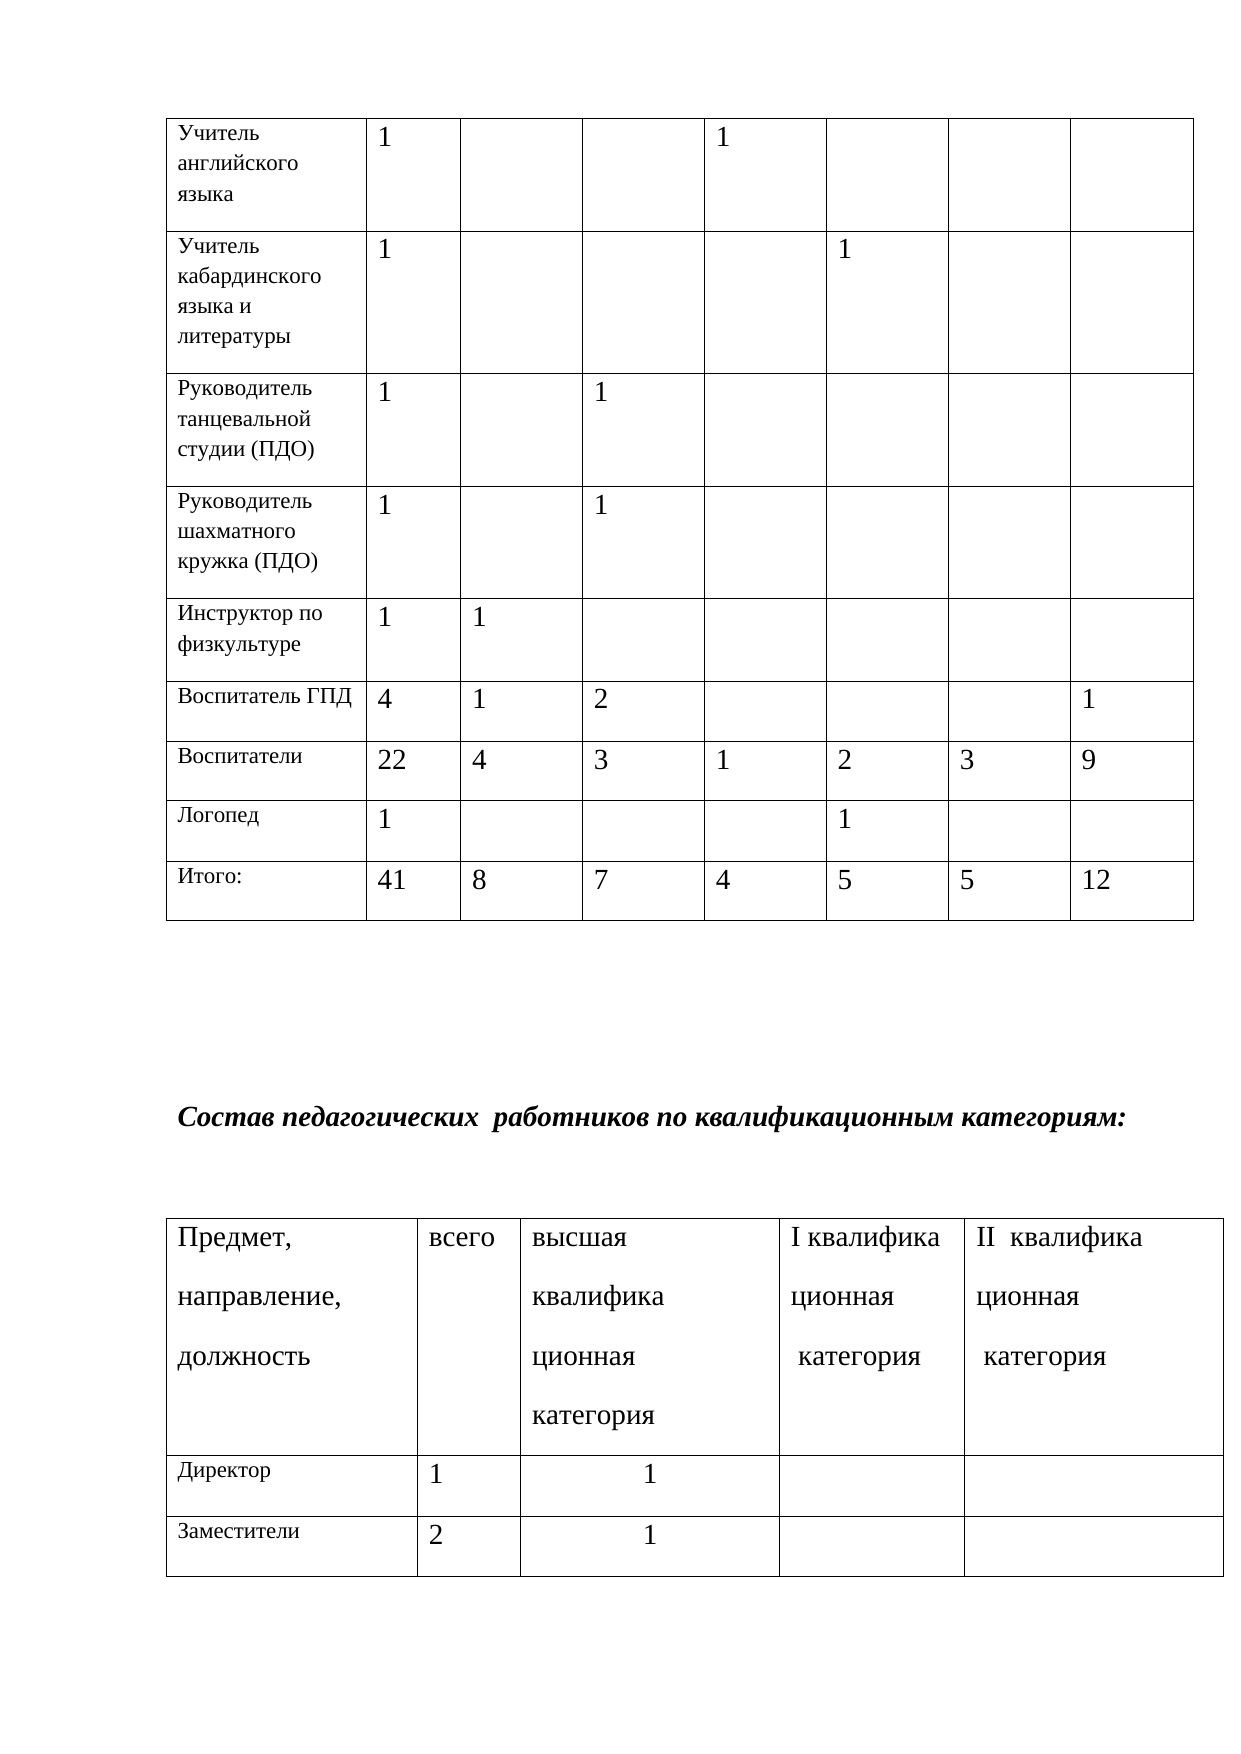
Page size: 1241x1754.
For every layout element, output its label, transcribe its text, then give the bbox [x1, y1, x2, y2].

table_cell Воспитатели [167, 742, 366, 800]
table_cell [461, 374, 582, 486]
table_cell [583, 599, 704, 681]
table_cell [949, 599, 1070, 681]
table_header Предмет, направление, должность [167, 1219, 417, 1455]
table_cell [827, 487, 948, 598]
table_cell [1071, 119, 1193, 231]
table_cell 1 [583, 374, 704, 486]
table_cell 2 [827, 742, 948, 800]
table_cell [965, 1456, 1223, 1516]
table_cell [1071, 599, 1193, 681]
table_cell 4 [367, 682, 460, 741]
table_header всего [418, 1219, 520, 1455]
table_cell [780, 1456, 964, 1516]
table_cell [705, 682, 826, 741]
table_cell 3 [583, 742, 704, 800]
table_cell Логопед [167, 801, 366, 861]
table_cell [949, 682, 1070, 741]
table_cell 1 [367, 801, 460, 861]
table_cell Итого: [167, 862, 366, 920]
table_cell 1 [521, 1456, 779, 1516]
table_cell 1 [418, 1456, 520, 1516]
table_cell [583, 119, 704, 231]
table_cell [705, 374, 826, 486]
table_cell 5 [949, 862, 1070, 920]
table_cell 5 [827, 862, 948, 920]
table_cell Заместители [167, 1517, 417, 1576]
table_cell [949, 801, 1070, 861]
table_cell [949, 487, 1070, 598]
text Состав педагогических работников по квалификационным категориям: [177, 1099, 1152, 1133]
table_cell [949, 374, 1070, 486]
table_cell [780, 1517, 964, 1576]
table_cell 1 [367, 374, 460, 486]
table_cell 4 [705, 862, 826, 920]
table_cell [461, 232, 582, 373]
table_cell 1 [461, 599, 582, 681]
table_header I квалифика ционная категория [780, 1219, 964, 1455]
table_cell 1 [367, 487, 460, 598]
table_cell [705, 487, 826, 598]
table_cell [949, 232, 1070, 373]
table_cell [705, 599, 826, 681]
table_cell 8 [461, 862, 582, 920]
table_header II квалифика ционная категория [965, 1219, 1223, 1455]
table_cell [705, 801, 826, 861]
table_cell Инструктор по физкультуре [167, 599, 366, 681]
table_cell 9 [1071, 742, 1193, 800]
table_cell 1 [827, 801, 948, 861]
table_cell [461, 801, 582, 861]
table_cell 22 [367, 742, 460, 800]
table_cell 1 [1071, 682, 1193, 741]
table_cell 1 [367, 119, 460, 231]
table_cell [827, 599, 948, 681]
table_header высшая квалифика ционная категория [521, 1219, 779, 1455]
table_cell 1 [583, 487, 704, 598]
table_cell Руководитель танцевальной студии (ПДО) [167, 374, 366, 486]
table_cell 1 [827, 232, 948, 373]
table_cell [461, 119, 582, 231]
table_cell Директор [167, 1456, 417, 1516]
table_cell [583, 232, 704, 373]
table_cell Учитель кабардинского языка и литературы [167, 232, 366, 373]
table_cell Воспитатель ГПД [167, 682, 366, 741]
table_cell 1 [705, 742, 826, 800]
table_cell [705, 232, 826, 373]
table_cell [827, 374, 948, 486]
table_cell 3 [949, 742, 1070, 800]
table_cell 1 [367, 599, 460, 681]
table_cell 2 [418, 1517, 520, 1576]
table_cell 7 [583, 862, 704, 920]
table_cell [461, 487, 582, 598]
table_cell [1071, 487, 1193, 598]
table_cell 4 [461, 742, 582, 800]
table_cell [949, 119, 1070, 231]
table_cell 12 [1071, 862, 1193, 920]
table_cell 1 [521, 1517, 779, 1576]
table_cell [1071, 232, 1193, 373]
table_cell 41 [367, 862, 460, 920]
table_cell Учитель английского языка [167, 119, 366, 231]
table_cell [1071, 374, 1193, 486]
table_cell Руководитель шахматного кружка (ПДО) [167, 487, 366, 598]
table_cell 1 [705, 119, 826, 231]
table_cell 1 [461, 682, 582, 741]
table_cell [1071, 801, 1193, 861]
table_cell [965, 1517, 1223, 1576]
table_cell 1 [367, 232, 460, 373]
table_cell [583, 801, 704, 861]
table_cell [827, 682, 948, 741]
table_cell 2 [583, 682, 704, 741]
table_cell [827, 119, 948, 231]
